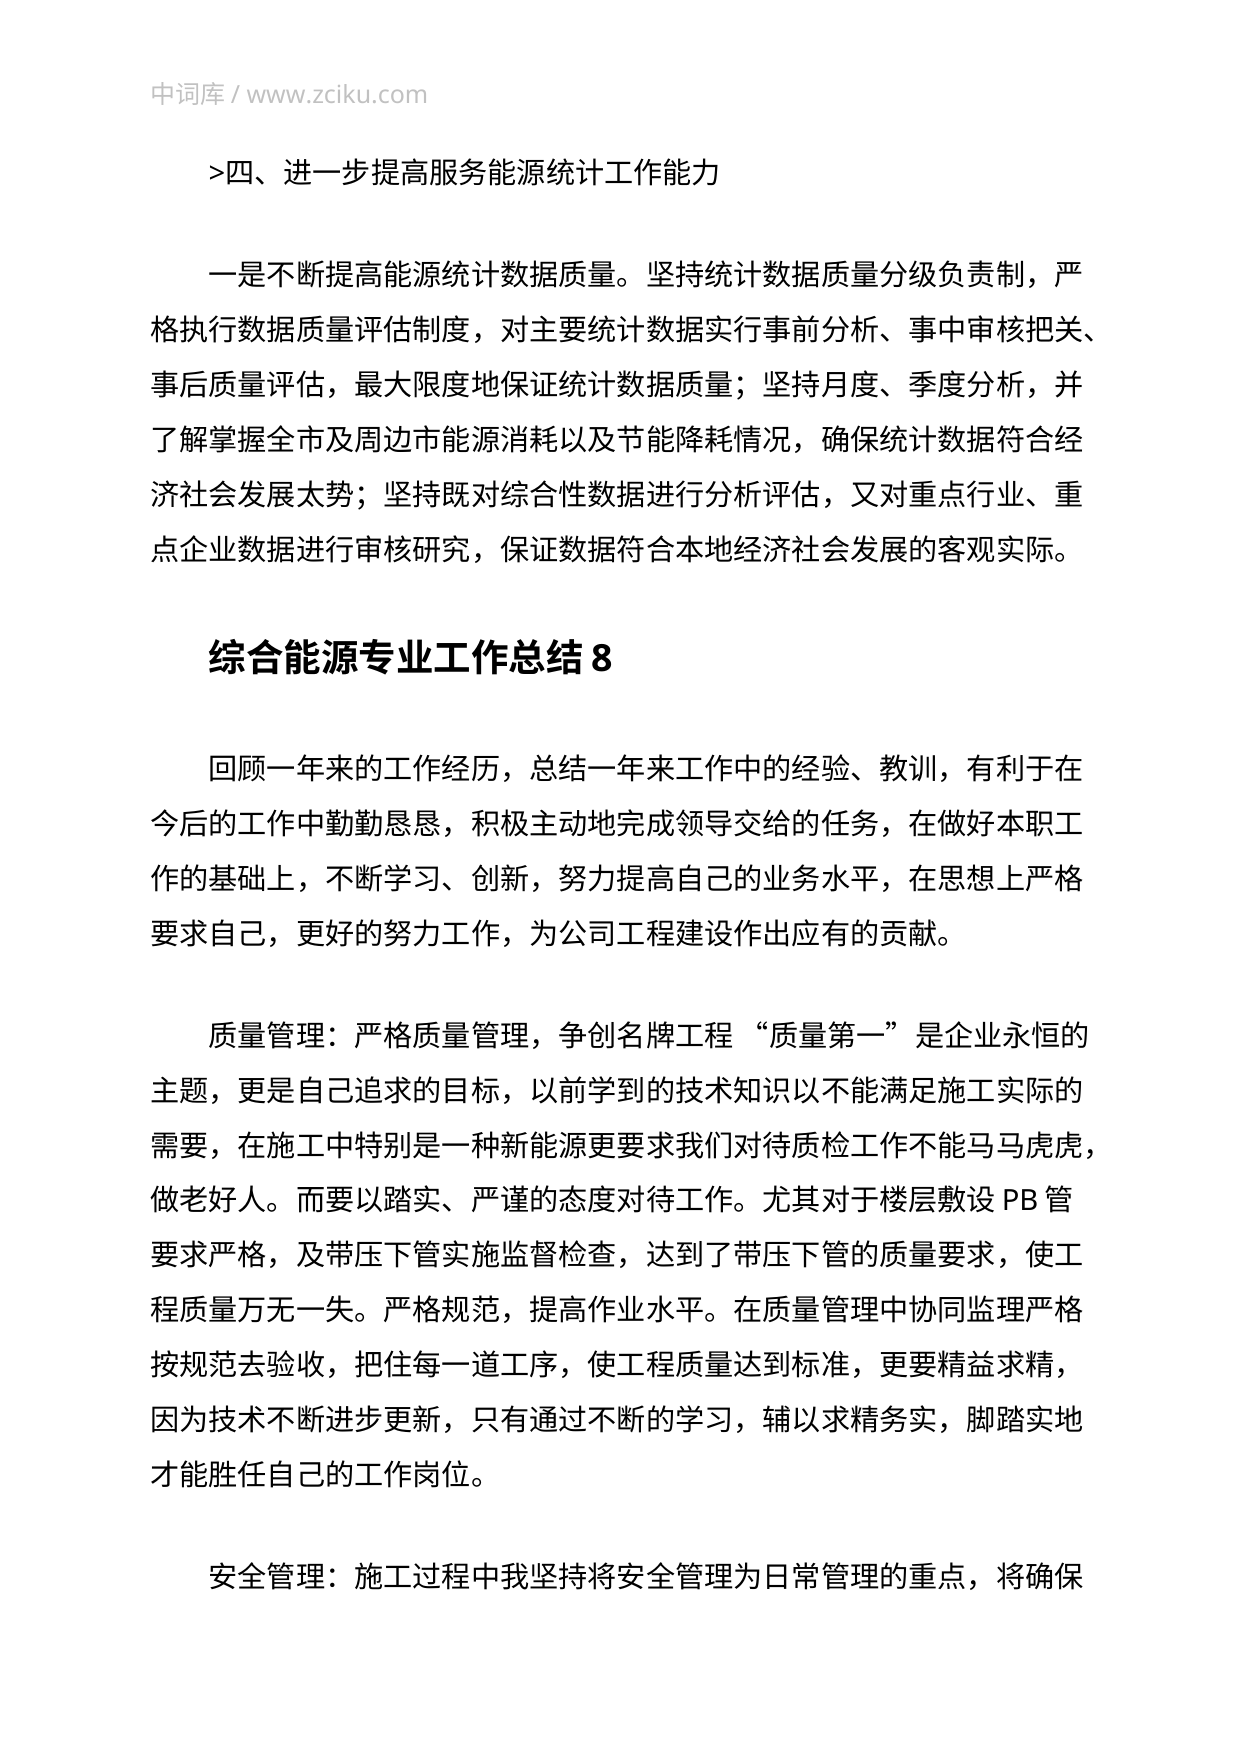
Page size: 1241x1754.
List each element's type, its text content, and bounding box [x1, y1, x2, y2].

text 一是不断提高能源统计数据质量。坚持统计数据质量分级负责制，严格执行数据质量评估制度，对主要统计数据实行事前分析、事中审核把关、事后质量评估，最大限度地保证统计数据质量；坚持月度、季度分析，并了解掌握全市及周边市能源消耗以及节能降耗情况，确保统计数据符合经济社会发展太势；坚持既对综合性数据进行分析评估，又对重点行业、重点企业数据进行审核研究，保证数据符合本地经济社会发展的客观实际。 [150, 252, 1090, 569]
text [150, 1553, 1090, 1596]
text 回顾一年来的工作经历，总结一年来工作中的经验、教训，有利于在今后的工作中勤勤恳恳，积极主动地完成领导交给的任务，在做好本职工作的基础上，不断学习、创新，努力提高自己的业务水平，在思想上严格要求自己，更好的努力工作，为公司工程建设作出应有的贡献。 [150, 746, 1090, 953]
text >四、进一步提高服务能源统计工作能力 [150, 150, 1090, 192]
text 综合能源专业工作总结8 [150, 628, 1090, 683]
text 质量管理：严格质量管理，争创名牌工程 “质量第一”是企业永恒的主题，更是自己追求的目标，以前学到的技术知识以不能满足施工实际的需要，在施工中特别是一种新能源更要求我们对待质检工作不能马马虎虎，做老好人。而要以踏实、严谨的态度对待工作。尤其对于楼层敷设PB管要求严格，及带压下管实施监督检查，达到了带压下管的质量要求，使工程质量万无一失。严格规范，提高作业水平。在质量管理中协同监理严格按规范去验收，把住每一道工序，使工程质量达到标准，更要精益求精，因为技术不断进步更新，只有通过不断的学习，辅以求精务实，脚踏实地才能胜任自己的工作岗位。 [150, 1012, 1090, 1494]
